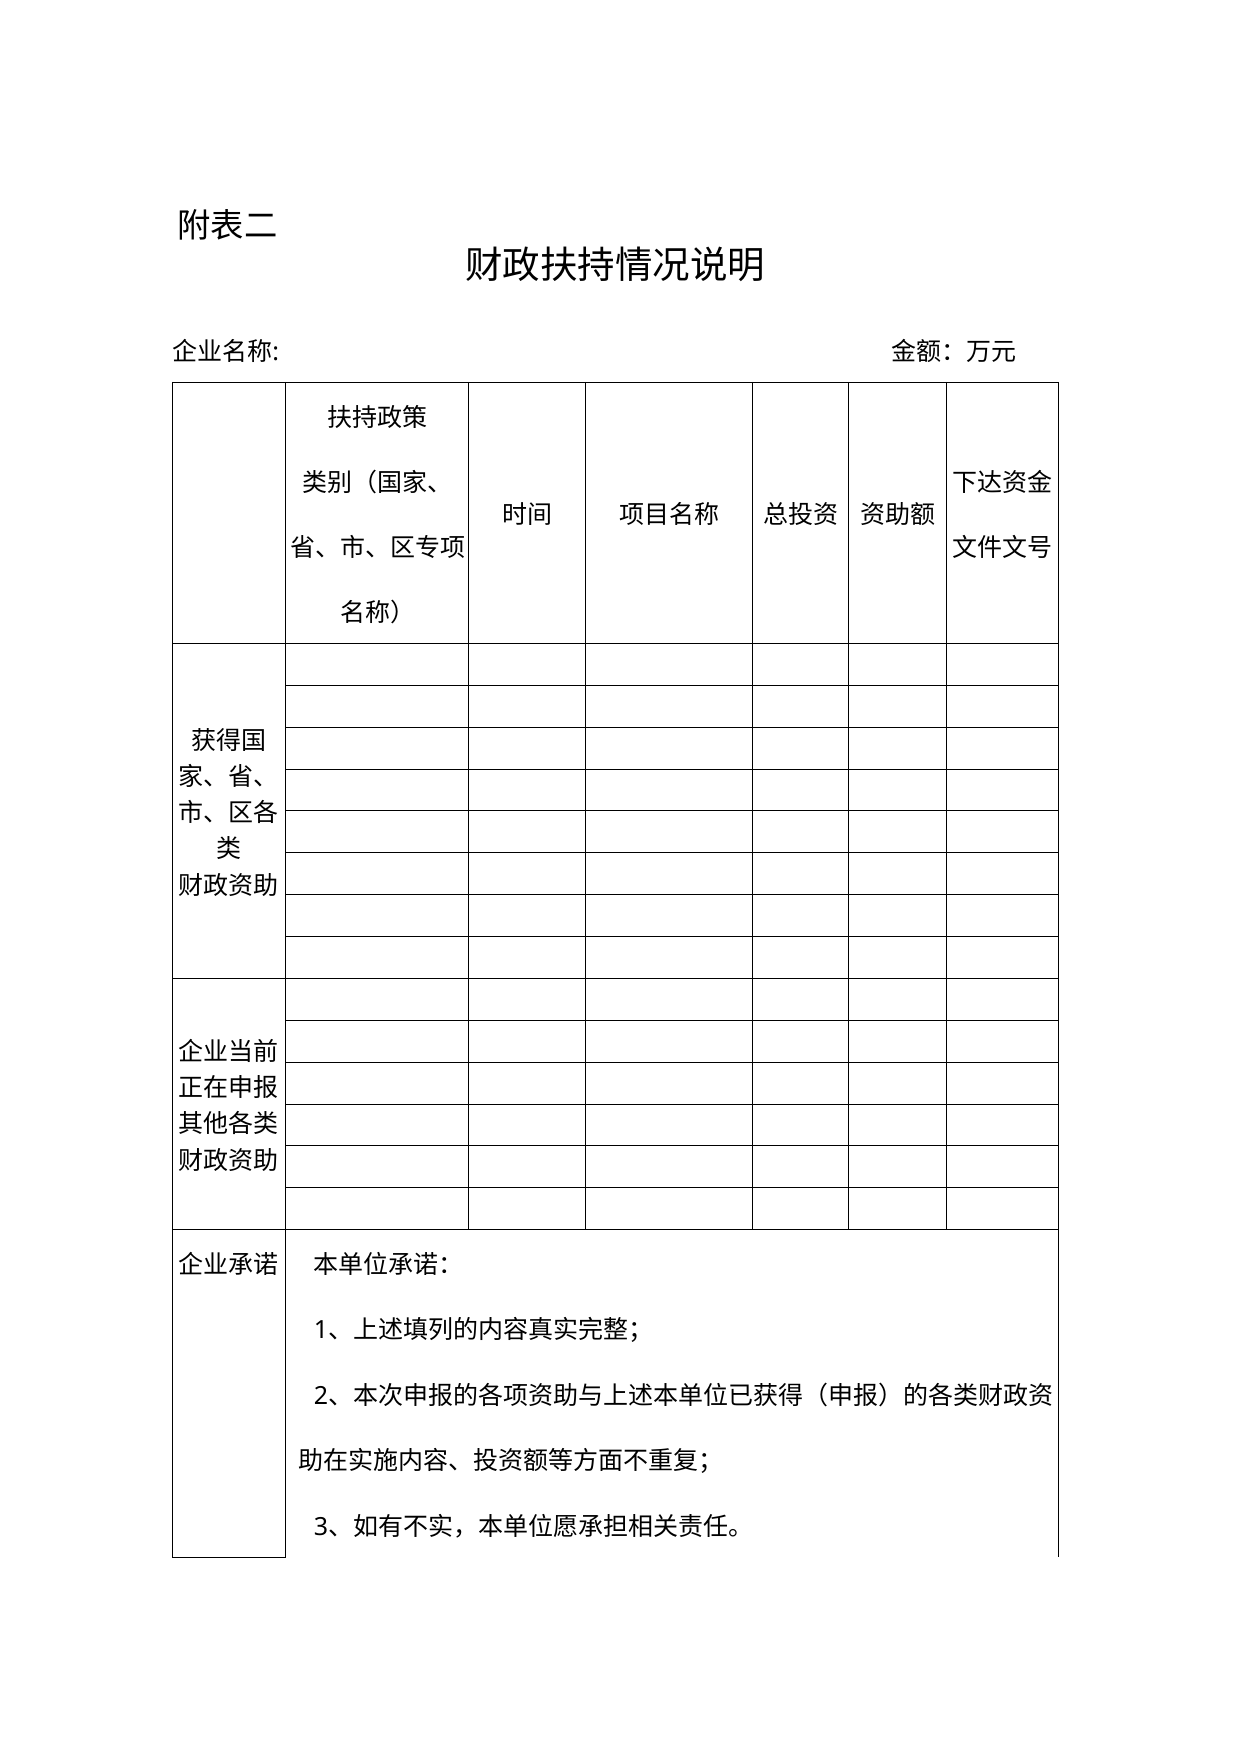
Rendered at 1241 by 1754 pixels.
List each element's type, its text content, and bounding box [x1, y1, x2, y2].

table_cell 获得国家、省、市、区各类 财政资助 [173, 644, 285, 978]
table_cell 时间 [469, 383, 585, 643]
table_cell [849, 1188, 946, 1229]
table_cell [469, 1063, 585, 1103]
table_cell [849, 853, 946, 894]
table_cell [947, 686, 1058, 727]
table_cell [586, 1188, 752, 1229]
table_cell [286, 1105, 468, 1145]
table_cell [753, 979, 848, 1020]
table_cell [947, 1063, 1058, 1103]
table_cell [753, 1146, 848, 1187]
table_cell [586, 1063, 752, 1103]
table_cell [586, 853, 752, 894]
table_cell [753, 770, 848, 810]
table_cell [947, 1105, 1058, 1145]
table_cell [753, 1188, 848, 1229]
table_cell [586, 1105, 752, 1145]
table_cell [469, 895, 585, 936]
table_cell [753, 853, 848, 894]
table_cell [286, 811, 468, 852]
table_cell [753, 644, 848, 685]
table_cell [753, 895, 848, 936]
table_cell [586, 728, 752, 768]
table_cell [286, 644, 468, 685]
table_cell [849, 770, 946, 810]
table_cell [286, 686, 468, 727]
table_cell [586, 770, 752, 810]
table_cell 扶持政策 类别（国家、省、市、区专项名称） [286, 383, 468, 643]
table_cell 总投资 [753, 383, 848, 643]
table_cell [469, 853, 585, 894]
table_cell [469, 811, 585, 852]
table_cell 企业当前正在申报其他各类财政资助 [173, 979, 285, 1229]
table_cell [469, 770, 585, 810]
table_cell 3、如有不实，本单位愿承担相关责任。 [286, 1491, 1058, 1557]
table_cell [286, 979, 468, 1020]
table_cell [849, 895, 946, 936]
table_header 企业名称: [172, 317, 848, 382]
table_cell [469, 728, 585, 768]
table_cell [586, 1146, 752, 1187]
table_cell 下达资金 文件文号 [947, 383, 1058, 643]
table_cell [469, 937, 585, 978]
table_cell [586, 644, 752, 685]
table_cell [753, 1021, 848, 1062]
table_cell [947, 853, 1058, 894]
table_cell [286, 1146, 468, 1187]
table_cell [753, 1063, 848, 1103]
table_cell [947, 895, 1058, 936]
table_cell [753, 937, 848, 978]
table_cell [173, 383, 285, 643]
text 附表二 [177, 204, 1053, 245]
table_cell [947, 937, 1058, 978]
table_cell 项目名称 [586, 383, 752, 643]
table_cell [753, 686, 848, 727]
table_cell [753, 728, 848, 768]
table_cell [286, 770, 468, 810]
table_cell [947, 1146, 1058, 1187]
table_cell [469, 1188, 585, 1229]
table_cell [586, 686, 752, 727]
table_cell [586, 937, 752, 978]
table_cell [947, 644, 1058, 685]
table_cell [286, 728, 468, 768]
table_cell [586, 979, 752, 1020]
table_cell [753, 811, 848, 852]
table_cell [849, 1105, 946, 1145]
table_cell [753, 1105, 848, 1145]
table_cell [286, 895, 468, 936]
table_cell [947, 811, 1058, 852]
table_cell 2、本次申报的各项资助与上述本单位已获得（申报）的各类财政资助在实施内容、投资额等方面不重复； [286, 1360, 1058, 1491]
table_cell [849, 1021, 946, 1062]
table_cell [586, 1021, 752, 1062]
table_cell [947, 770, 1058, 810]
table_cell [849, 686, 946, 727]
table_cell [469, 644, 585, 685]
table_cell [849, 1063, 946, 1103]
table_cell [469, 686, 585, 727]
table_header 金额：万元 [849, 317, 1059, 382]
table_cell [849, 728, 946, 768]
table_cell [849, 937, 946, 978]
table_cell [849, 811, 946, 852]
table_cell 资助额 [849, 383, 946, 643]
table_cell [286, 1021, 468, 1062]
table_cell [469, 1105, 585, 1145]
table_cell 企业承诺 [173, 1230, 285, 1557]
table_cell [286, 853, 468, 894]
table_cell [947, 728, 1058, 768]
table_cell 本单位承诺： 1、上述填列的内容真实完整； [286, 1230, 1058, 1360]
table_cell [286, 1188, 468, 1229]
table_cell [469, 1146, 585, 1187]
table_cell [586, 895, 752, 936]
table_cell [947, 979, 1058, 1020]
table_cell [286, 1063, 468, 1103]
table_cell [849, 644, 946, 685]
table_cell [947, 1188, 1058, 1229]
table_cell [469, 1021, 585, 1062]
table_cell [849, 1146, 946, 1187]
table_cell [947, 1021, 1058, 1062]
text 财政扶持情况说明 [177, 245, 1053, 287]
table_cell [586, 811, 752, 852]
table_cell [469, 979, 585, 1020]
table_cell [849, 979, 946, 1020]
table_cell [286, 937, 468, 978]
